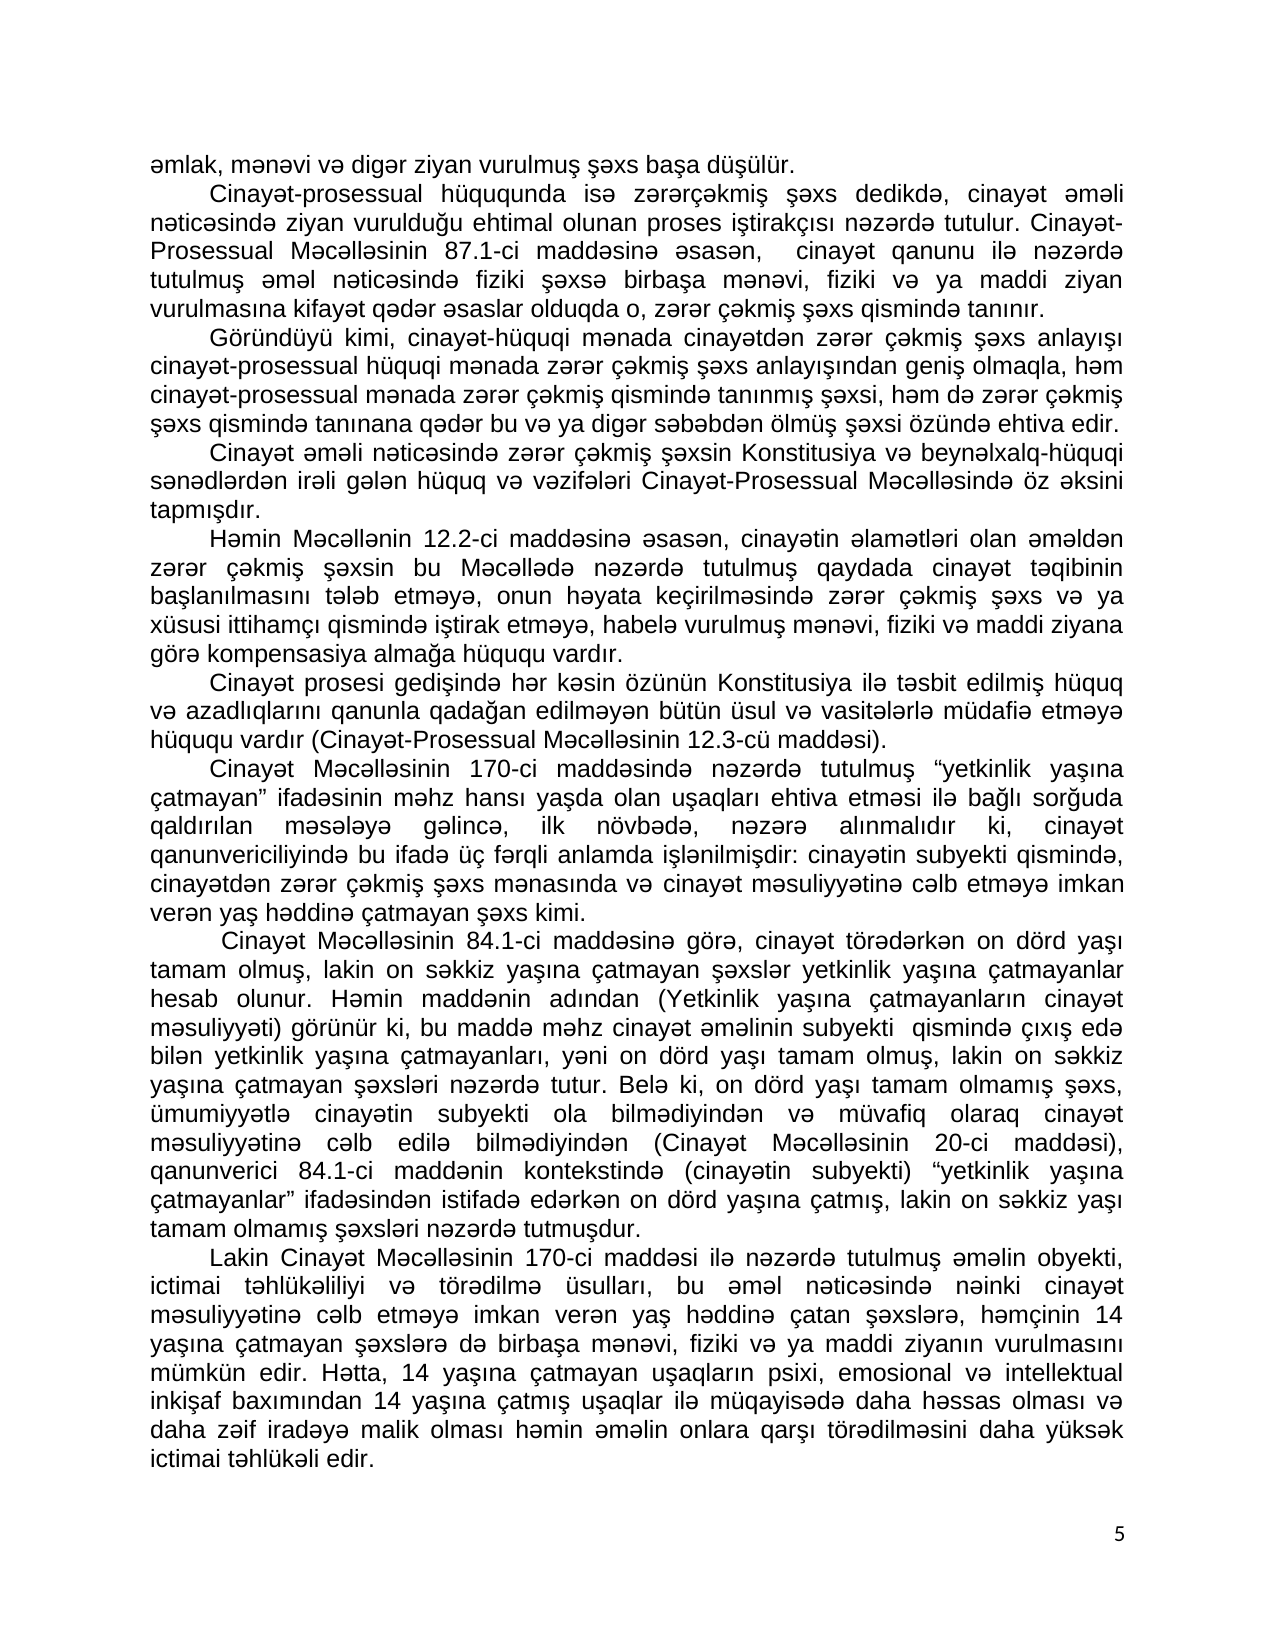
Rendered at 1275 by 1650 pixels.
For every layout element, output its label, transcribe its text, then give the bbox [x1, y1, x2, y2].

text Cinayət Məcəlləsinin 170-ci maddəsində nəzərdə tutulmuş “yetkinlik yaşına çatmayan” ifadəsinin məhz hansı yaşda olan uşaqları ehtiva etməsi ilə bağlı sorğuda qaldırılan məsələyə gəlincə, ilk növbədə, nəzərə alınmalıdır ki, cinayət qanunvericiliyində bu ifadə üç fərqli anlamda işlənilmişdir: cinayətin subyekti qismində, cinayətdən zərər çəkmiş şəxs mənasında və cinayət məsuliyyətinə cəlb etməyə imkan verən yaş həddinə çatmayan şəxs kimi. [150, 754, 1125, 926]
text Lakin Cinayət Məcəlləsinin 170-ci maddəsi ilə nəzərdə tutulmuş əməlin obyekti, ictimai təhlükəliliyi və törədilmə üsulları, bu əməl nəticəsində nəinki cinayət məsuliyyətinə cəlb etməyə imkan verən yaş həddinə çatan şəxslərə, həmçinin 14 yaşına çatmayan şəxslərə də birbaşa mənəvi, fiziki və ya maddi ziyanın vurulmasını mümkün edir. Hətta, 14 yaşına çatmayan uşaqların psixi, emosional və intellektual inkişaf baxımından 14 yaşına çatmış uşaqlar ilə müqayisədə daha həssas olması və daha zəif iradəyə malik olması həmin əməlin onlara qarşı törədilməsini daha yüksək ictimai təhlükəli edir. [150, 1242, 1125, 1472]
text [150, 150, 1125, 179]
text Cinayət əməli nəticəsində zərər çəkmiş şəxsin Konstitusiya və beynəlxalq-hüquqi sənədlərdən irəli gələn hüquq və vəzifələri Cinayət-Prosessual Məcəlləsində öz əksini tapmışdır. [150, 437, 1125, 524]
text Cinayət-prosessual hüququnda isə zərərçəkmiş şəxs dedikdə, cinayət əməli nəticəsində ziyan vurulduğu ehtimal olunan proses iştirakçısı nəzərdə tutulur. Cinayət-Prosessual Məcəlləsinin 87.1-ci maddəsinə əsasən, cinayət qanunu ilə nəzərdə tutulmuş əməl nəticəsində fiziki şəxsə birbaşa mənəvi, fiziki və ya maddi ziyan vurulmasına kifayət qədər əsaslar olduqda o, zərər çəkmiş şəxs qismində tanınır. [150, 179, 1125, 322]
text Cinayət Məcəlləsinin 84.1-ci maddəsinə görə, cinayət törədərkən on dörd yaşı tamam olmuş, lakin on səkkiz yaşına çatmayan şəxslər yetkinlik yaşına çatmayanlar hesab olunur. Həmin maddənin adından (Yetkinlik yaşına çatmayanların cinayət məsuliyyəti) görünür ki, bu maddə məhz cinayət əməlinin subyekti qismində çıxış edə bilən yetkinlik yaşına çatmayanları, yəni on dörd yaşı tamam olmuş, lakin on səkkiz yaşına çatmayan şəxsləri nəzərdə tutur. Belə ki, on dörd yaşı tamam olmamış şəxs, ümumiyyətlə cinayətin subyekti ola bilmədiyindən və müvafiq olaraq cinayət məsuliyyətinə cəlb edilə bilmədiyindən (Cinayət Məcəlləsinin 20-ci maddəsi), qanunverici 84.1-ci maddənin kontekstində (cinayətin subyekti) “yetkinlik yaşına çatmayanlar” ifadəsindən istifadə edərkən on dörd yaşına çatmış, lakin on səkkiz yaşı tamam olmamış şəxsləri nəzərdə tutmuşdur. [150, 926, 1125, 1242]
text Göründüyü kimi, cinayət-hüquqi mənada cinayətdən zərər çəkmiş şəxs anlayışı cinayət-prosessual hüquqi mənada zərər çəkmiş şəxs anlayışından geniş olmaqla, həm cinayət-prosessual mənada zərər çəkmiş qismində tanınmış şəxsi, həm də zərər çəkmiş şəxs qismində tanınana qədər bu və ya digər səbəbdən ölmüş şəxsi özündə ehtiva edir. [150, 322, 1125, 437]
text Həmin Məcəllənin 12.2-ci maddəsinə əsasən, cinayətin əlamətləri olan əməldən zərər çəkmiş şəxsin bu Məcəllədə nəzərdə tutulmuş qaydada cinayət təqibinin başlanılmasını tələb etməyə, onun həyata keçirilməsində zərər çəkmiş şəxs və ya xüsusi ittihamçı qismində iştirak etməyə, habelə vurulmuş mənəvi, fiziki və maddi ziyana görə kompensasiya almağa hüququ vardır. [150, 524, 1125, 667]
text Cinayət prosesi gedişində hər kəsin özünün Konstitusiya ilə təsbit edilmiş hüquq və azadlıqlarını qanunla qadağan edilməyən bütün üsul və vasitələrlə müdafiə etməyə hüququ vardır (Cinayət-Prosessual Məcəlləsinin 12.3-cü maddəsi). [150, 667, 1125, 754]
